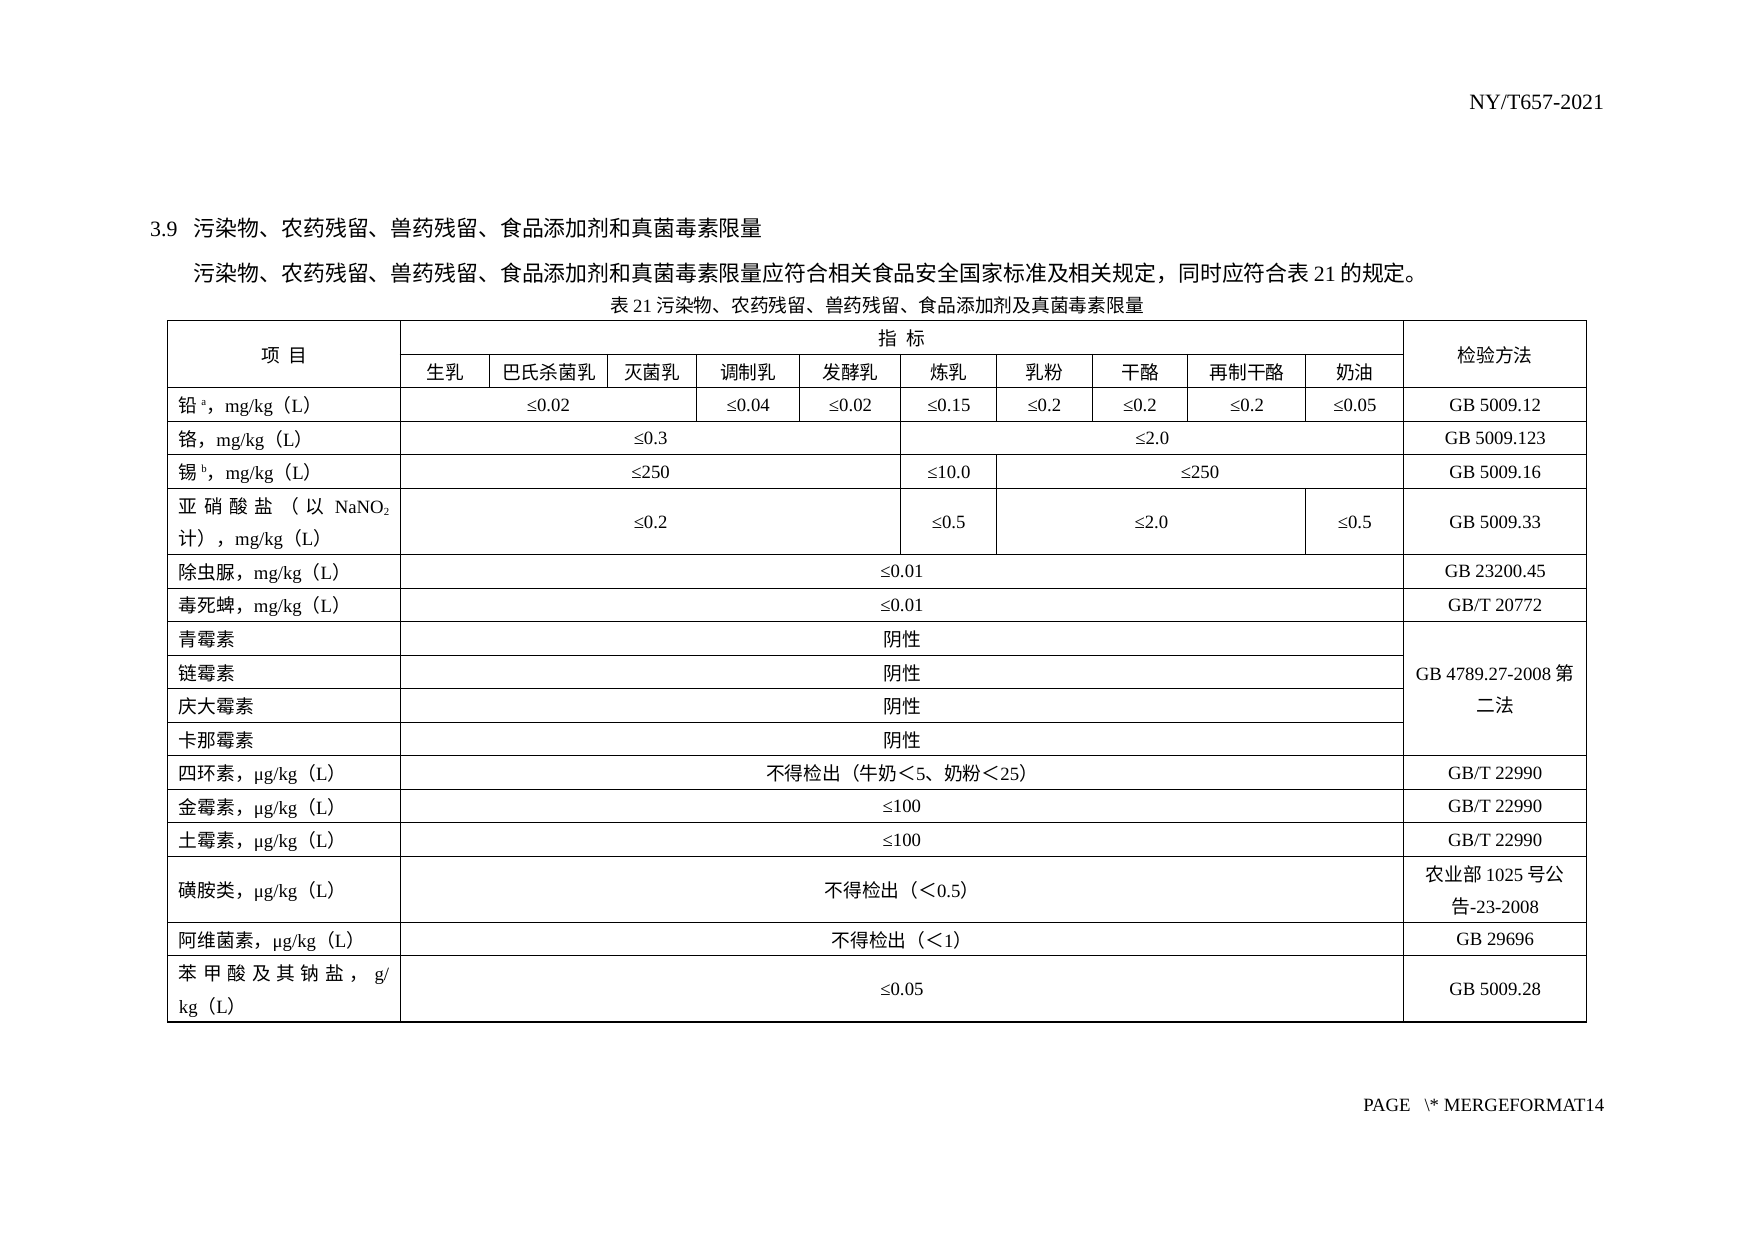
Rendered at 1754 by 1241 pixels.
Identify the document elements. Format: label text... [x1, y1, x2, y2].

table_cell 锡b，mg/kg（L） [168, 455, 400, 488]
table_cell GB 29696 [1404, 923, 1586, 955]
table_cell 调制乳 [697, 355, 799, 387]
table_cell GB 4789.27-2008 第二法 [1404, 622, 1586, 755]
table_cell 铅a，mg/kg（L） [168, 388, 400, 421]
table_cell GB 23200.45 [1404, 555, 1586, 587]
table_cell GB 5009.123 [1404, 422, 1586, 454]
table_cell ≤0.2 [401, 489, 900, 554]
table_cell GB 5009.12 [1404, 388, 1586, 421]
table_cell 链霉素 [168, 656, 400, 688]
table_cell ≤0.2 [1093, 388, 1187, 421]
table_cell ≤0.2 [1188, 388, 1305, 421]
text 污染物、农药残留、兽药残留、食品添加剂和真菌毒素限量应符合相关食品安全国家标准及相关规定，同时应符合表21的规定。 [150, 255, 1604, 288]
table_cell ≤100 [401, 790, 1403, 822]
table_cell 阴性 [401, 656, 1403, 688]
list 污染物、农药残留、兽药残留、食品添加剂和真菌毒素限量 [150, 210, 1604, 243]
table_cell 不得检出（＜1） [401, 923, 1403, 955]
table_cell GB 5009.16 [1404, 455, 1586, 488]
table_cell ≤250 [997, 455, 1403, 488]
table_cell 苯甲酸及其钠盐，g/kg（L） [168, 956, 400, 1021]
table_cell 农业部1025号公告-23-2008 [1404, 857, 1586, 922]
table_cell 铬，mg/kg（L） [168, 422, 400, 454]
table_cell ≤0.02 [401, 388, 696, 421]
table_cell 金霉素，μg/kg（L） [168, 790, 400, 822]
table_cell 生乳 [401, 355, 489, 387]
table_cell GB 5009.28 [1404, 956, 1586, 1021]
table_cell 不得检出（＜0.5） [401, 857, 1403, 922]
table_cell GB/T 22990 [1404, 790, 1586, 822]
table_cell 炼乳 [901, 355, 996, 387]
table_cell ≤0.04 [697, 388, 799, 421]
table_cell 毒死蜱，mg/kg（L） [168, 589, 400, 621]
table_cell ≤0.01 [401, 589, 1403, 621]
table_cell ≤0.3 [401, 422, 900, 454]
table_cell ≤0.2 [997, 388, 1092, 421]
table_cell ≤0.01 [401, 555, 1403, 587]
table_cell 阴性 [401, 689, 1403, 722]
table_cell GB 5009.33 [1404, 489, 1586, 554]
table_cell 阿维菌素，μg/kg（L） [168, 923, 400, 955]
table_cell ≤250 [401, 455, 900, 488]
table_cell GB/T 22990 [1404, 823, 1586, 856]
text 表21 污染物、农药残留、兽药残留、食品添加剂及真菌毒素限量 [150, 288, 1604, 320]
table_cell 庆大霉素 [168, 689, 400, 722]
table_cell ≤10.0 [901, 455, 996, 488]
table_header 检验方法 [1404, 321, 1586, 387]
table_cell ≤100 [401, 823, 1403, 856]
table_cell 再制干酪 [1188, 355, 1305, 387]
table_cell 四环素，μg/kg（L） [168, 756, 400, 789]
table_cell ≤0.15 [901, 388, 996, 421]
table_cell ≤0.5 [1306, 489, 1403, 554]
table_cell ≤0.02 [800, 388, 900, 421]
table_cell 青霉素 [168, 622, 400, 654]
table_cell 巴氏杀菌乳 [490, 355, 607, 387]
table_header 指 标 [401, 321, 1403, 354]
table_cell 除虫脲，mg/kg（L） [168, 555, 400, 587]
table_cell ≤0.05 [1306, 388, 1403, 421]
table_cell ≤2.0 [997, 489, 1305, 554]
table_cell GB/T 22990 [1404, 756, 1586, 789]
table_cell 卡那霉素 [168, 723, 400, 755]
table_cell 干酪 [1093, 355, 1187, 387]
table_cell 亚硝酸盐（以NaNO2计），mg/kg（L） [168, 489, 400, 554]
table_cell 乳粉 [997, 355, 1092, 387]
table_cell 奶油 [1306, 355, 1403, 387]
table_cell 不得检出（牛奶＜5、奶粉＜25） [401, 756, 1403, 789]
table_cell 阴性 [401, 622, 1403, 654]
table_cell ≤0.05 [401, 956, 1403, 1021]
table_cell GB/T 20772 [1404, 589, 1586, 621]
table_cell 土霉素，μg/kg（L） [168, 823, 400, 856]
table_cell 灭菌乳 [608, 355, 696, 387]
table_cell ≤2.0 [901, 422, 1403, 454]
table_cell ≤0.5 [901, 489, 996, 554]
table_cell 发酵乳 [800, 355, 900, 387]
table_cell 磺胺类，μg/kg（L） [168, 857, 400, 922]
table_cell 阴性 [401, 723, 1403, 755]
table_header 项 目 [168, 321, 400, 387]
